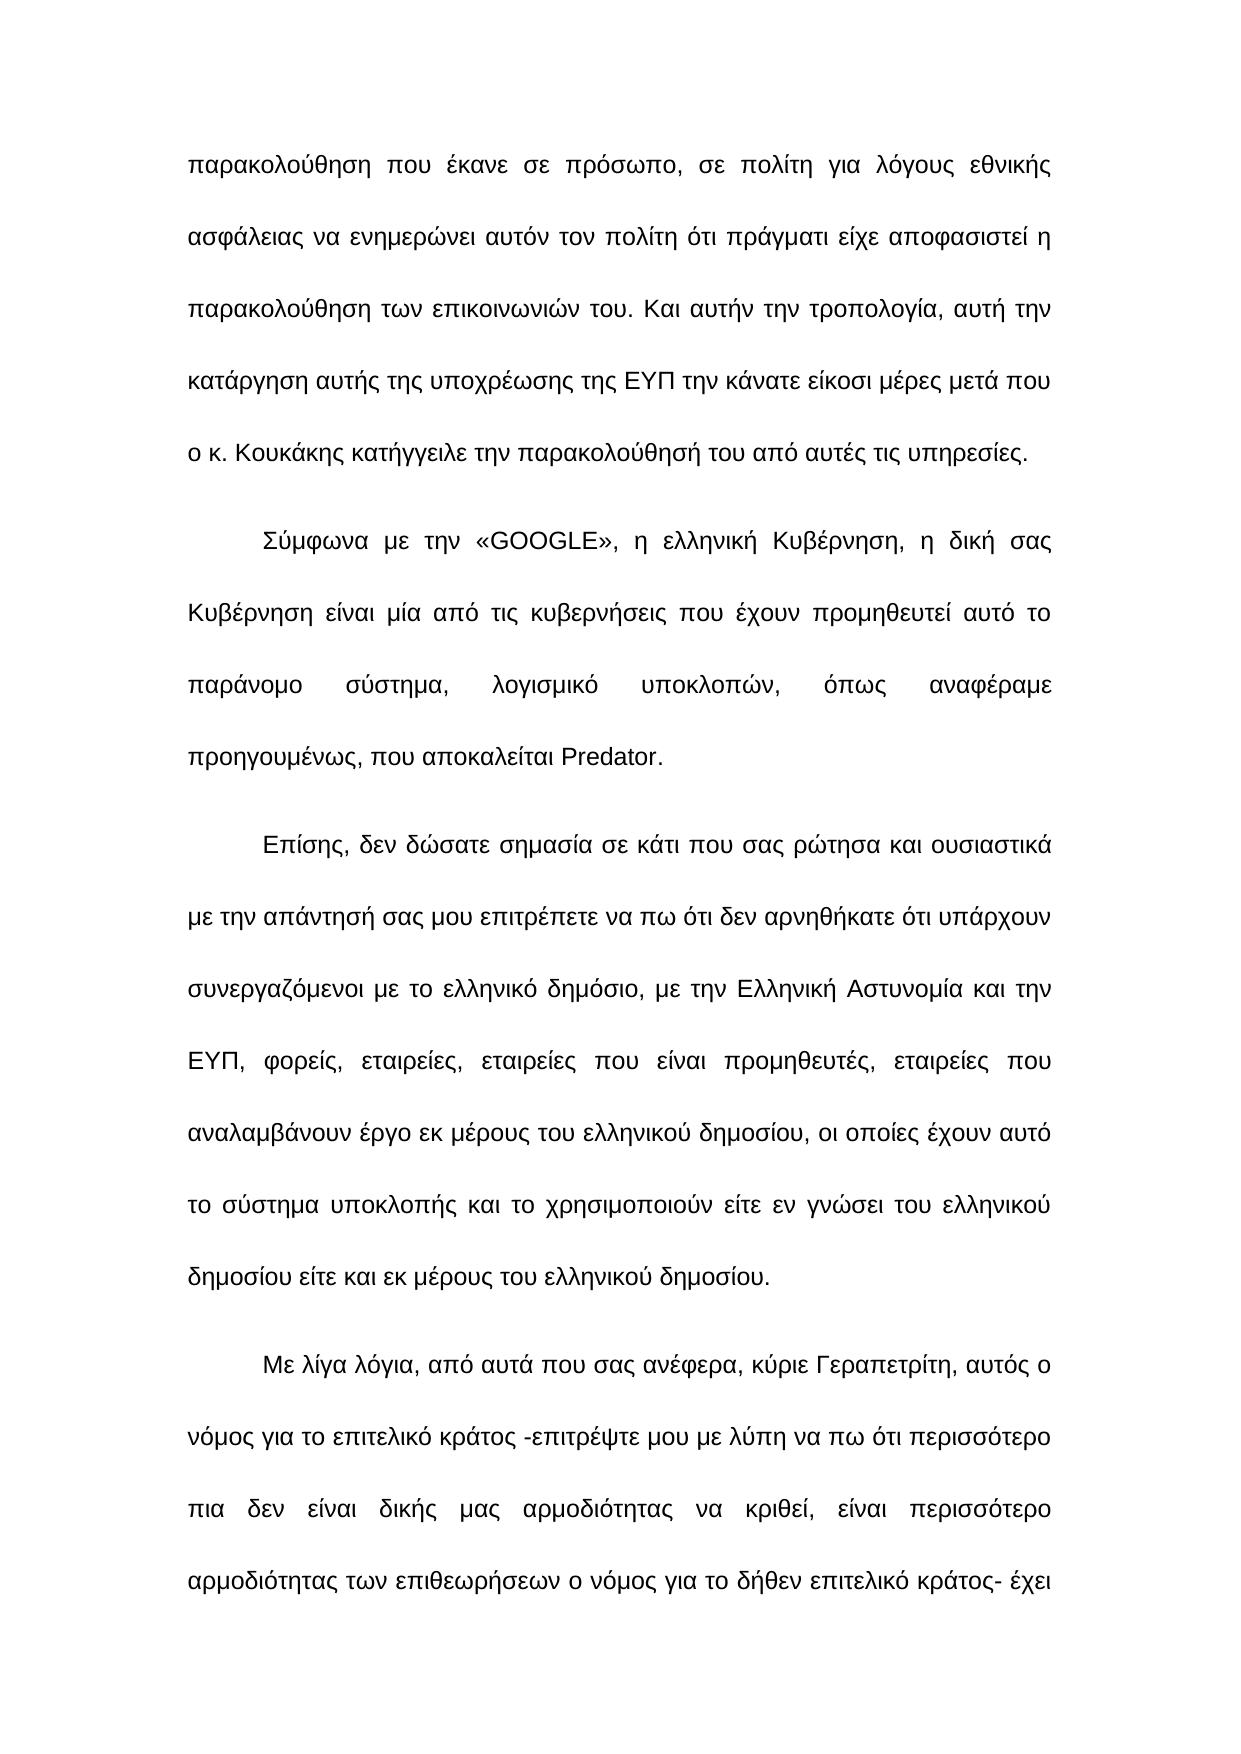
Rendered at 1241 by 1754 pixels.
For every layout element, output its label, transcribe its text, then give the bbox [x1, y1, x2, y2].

text Επίσης, δεν δώσατε σημασία σε κάτι που σας ρώτησα και ουσιαστικά με την απάντησή σας μου επιτρέπετε να πω ότι δεν αρνηθήκατε ότι υπάρχουν συνεργαζόμενοι με το ελληνικό δημόσιο, με την Ελληνική Αστυνομία και την ΕΥΠ, φορείς, εταιρείες, εταιρείες που είναι προμηθευτές, εταιρείες που αναλαμβάνουν έργο εκ μέρους του ελληνικού δημοσίου, οι οποίες έχουν αυτό το σύστημα υποκλοπής και το χρησιμοποιούν είτε εν γνώσει του ελληνικού δημοσίου είτε και εκ μέρους του ελληνικού δημοσίου. [187, 830, 1053, 1290]
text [187, 150, 1053, 466]
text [187, 1350, 1053, 1594]
text Σύμφωνα με την «GOOGLE», η ελληνική Κυβέρνηση, η δική σας Κυβέρνηση είναι μία από τις κυβερνήσεις που έχουν προμηθευτεί αυτό το παράνομο σύστημα, λογισμικό υποκλοπών, όπως αναφέραμε προηγουμένως, που αποκαλείται Predator. [187, 526, 1053, 770]
